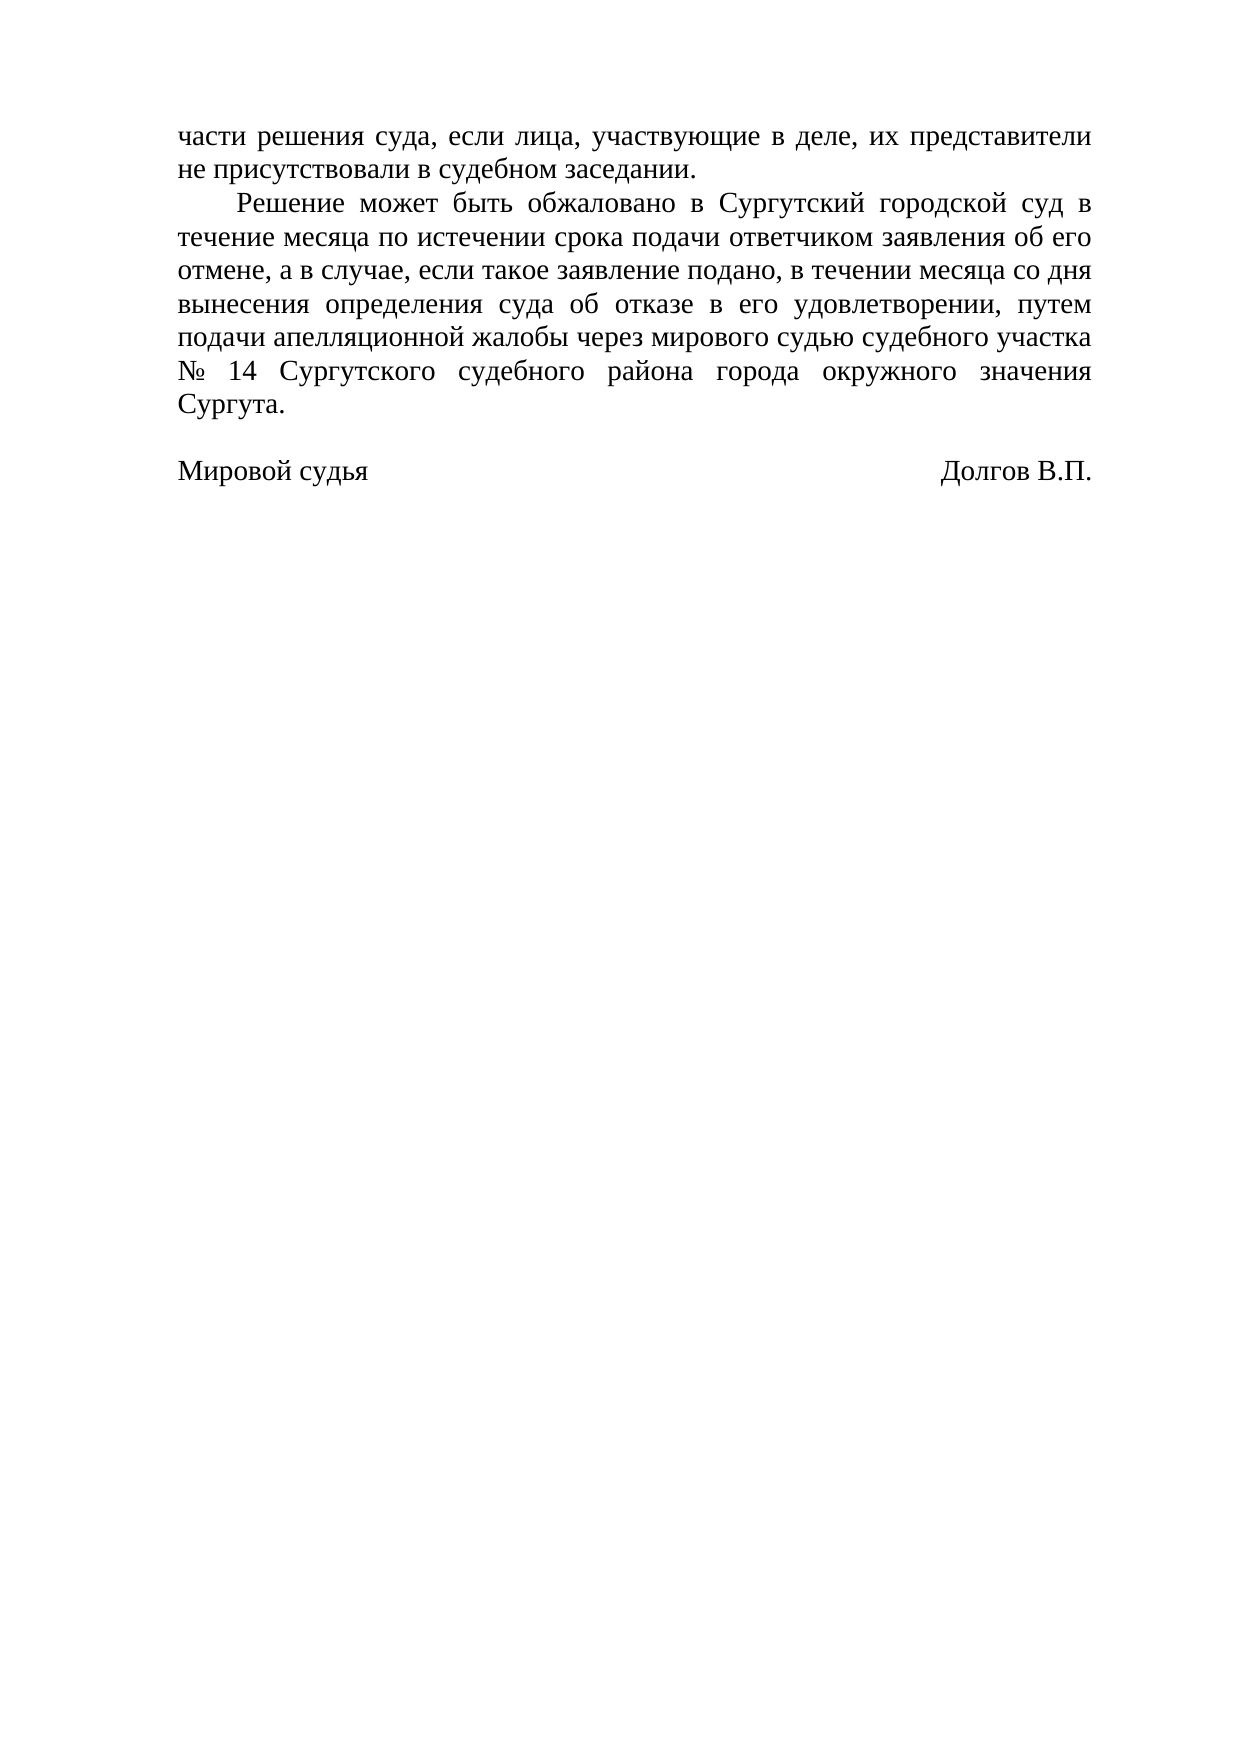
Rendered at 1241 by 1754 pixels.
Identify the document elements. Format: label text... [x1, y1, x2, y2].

text Мировой судья Долгов В.П. [177, 453, 1093, 487]
text Решение может быть обжаловано в Сургутский городской суд в течение месяца по истечении срока подачи ответчиком заявления об его отмене, а в случае, если такое заявление подано, в течении месяца со дня вынесения определения суда об отказе в его удовлетворении, путем подачи апелляционной жалобы через мирового судью судебного участка № 14 Сургутского судебного района города окружного значения Сургута. [177, 185, 1093, 420]
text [177, 118, 1093, 185]
